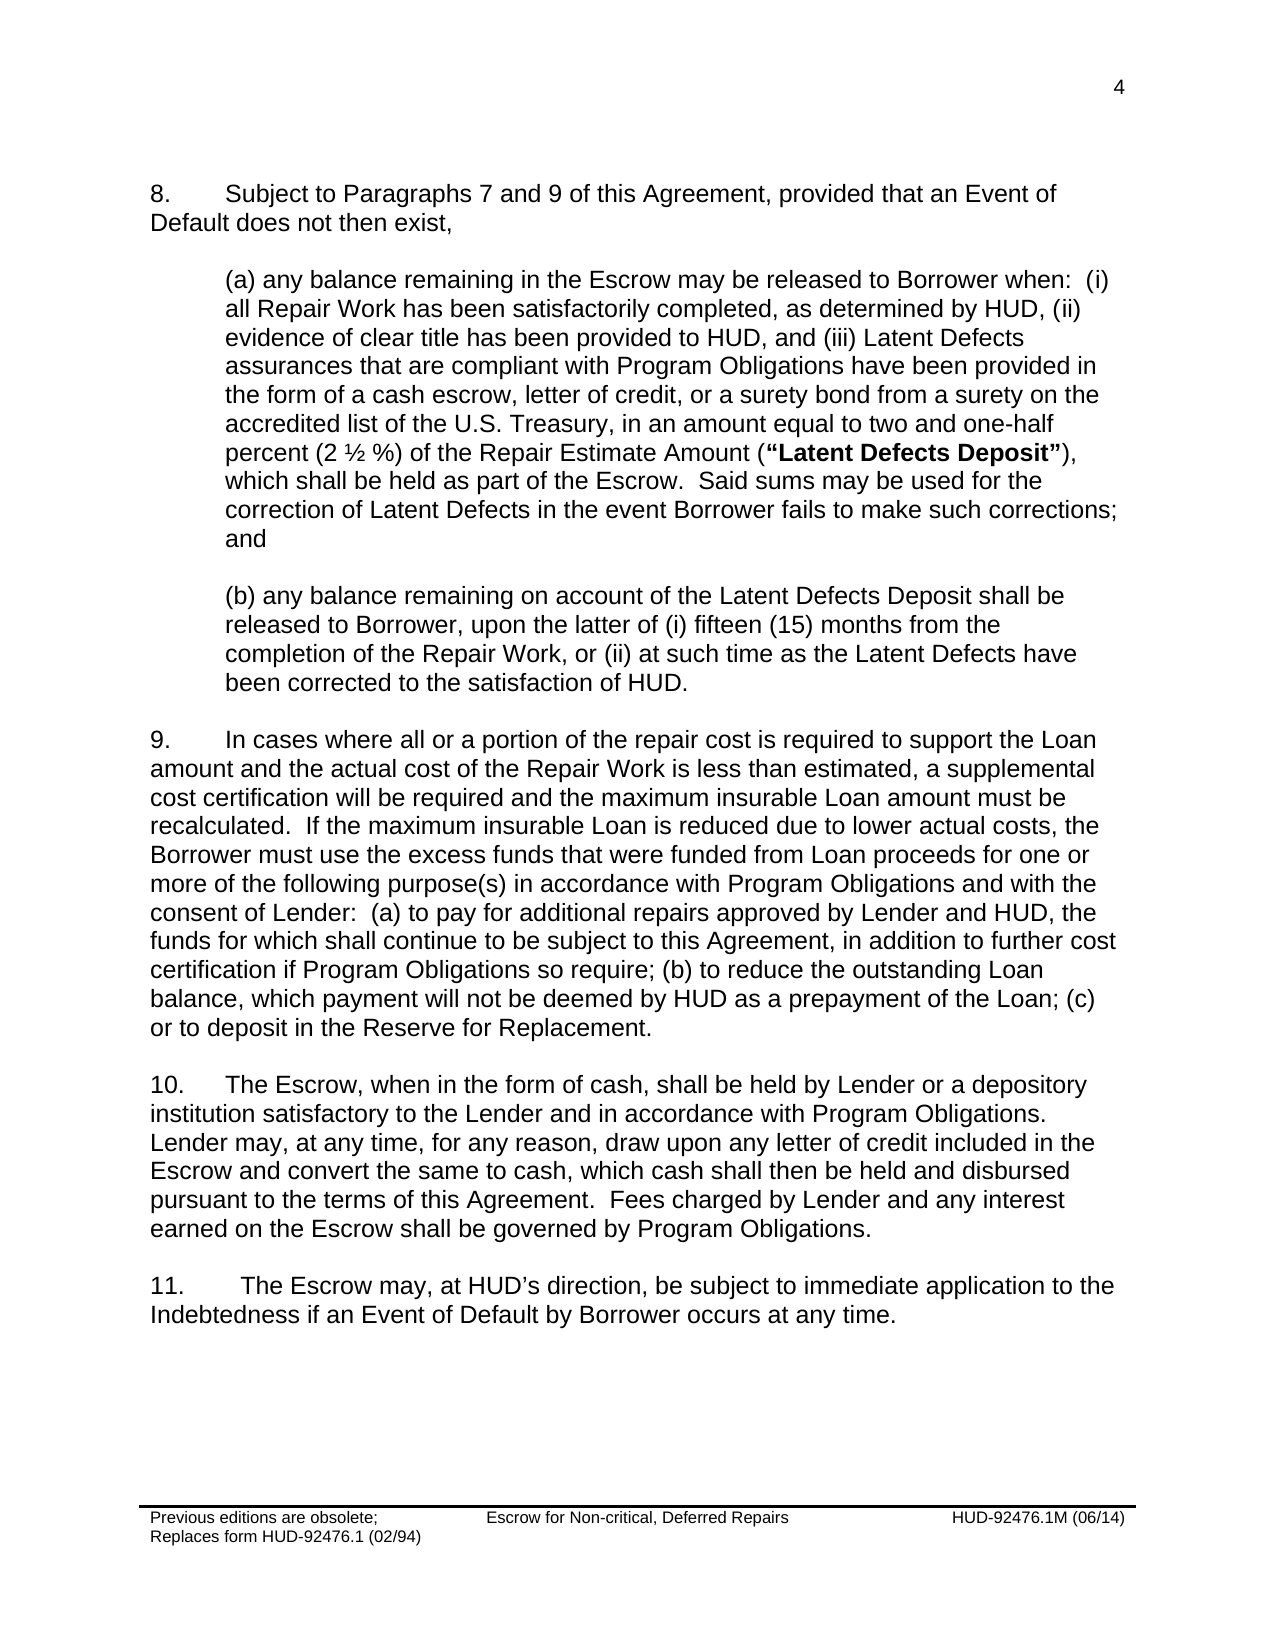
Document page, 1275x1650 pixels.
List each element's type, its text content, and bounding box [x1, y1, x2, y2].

text 9. In cases where all or a portion of the repair cost is required to support the Loan amount and the actual cost of the Repair Work is less than estimated, a supplemental cost certification will be required and the maximum insurable Loan amount must be recalculated. If the maximum insurable Loan is reduced due to lower actual costs, the Borrower must use the excess funds that were funded from Loan proceeds for one or more of the following purpose(s) in accordance with Program Obligations and with the consent of Lender: (a) to pay for additional repairs approved by Lender and HUD, the funds for which shall continue to be subject to this Agreement, in addition to further cost certification if Program Obligations so require; (b) to reduce the outstanding Loan balance, which payment will not be deemed by HUD as a prepayment of the Loan; (c) or to deposit in the Reserve for Replacement. [150, 725, 1125, 1041]
text 11. The Escrow may, at HUD’s direction, be subject to immediate application to the Indebtedness if an Event of Default by Borrower occurs at any time. [150, 1271, 1125, 1329]
text 8. Subject to Paragraphs 7 and 9 of this Agreement, provided that an Event of Default does not then exist, [150, 179, 1125, 236]
text 10. The Escrow, when in the form of cash, shall be held by Lender or a depository institution satisfactory to the Lender and in accordance with Program Obligations. Lender may, at any time, for any reason, draw upon any letter of credit included in the Escrow and convert the same to cash, which cash shall then be held and disbursed pursuant to the terms of this Agreement. Fees charged by Lender and any interest earned on the Escrow shall be governed by Program Obligations. [150, 1070, 1125, 1242]
text (b) any balance remaining on account of the Latent Defects Deposit shall be released to Borrower, upon the latter of (i) fifteen (15) months from the completion of the Repair Work, or (ii) at such time as the Latent Defects have been corrected to the satisfaction of HUD. [225, 581, 1125, 696]
text (a) any balance remaining in the Escrow may be released to Borrower when: (i) all Repair Work has been satisfactorily completed, as determined by HUD, (ii) evidence of clear title has been provided to HUD, and (iii) Latent Defects assurances that are compliant with Program Obligations have been provided in the form of a cash escrow, letter of credit, or a surety bond from a surety on the accredited list of the U.S. Treasury, in an amount equal to two and one-half percent (2 ½ %) of the Repair Estimate Amount (“Latent Defects Deposit”), which shall be held as part of the Escrow. Said sums may be used for the correction of Latent Defects in the event Borrower fails to make such corrections; and [225, 265, 1125, 552]
